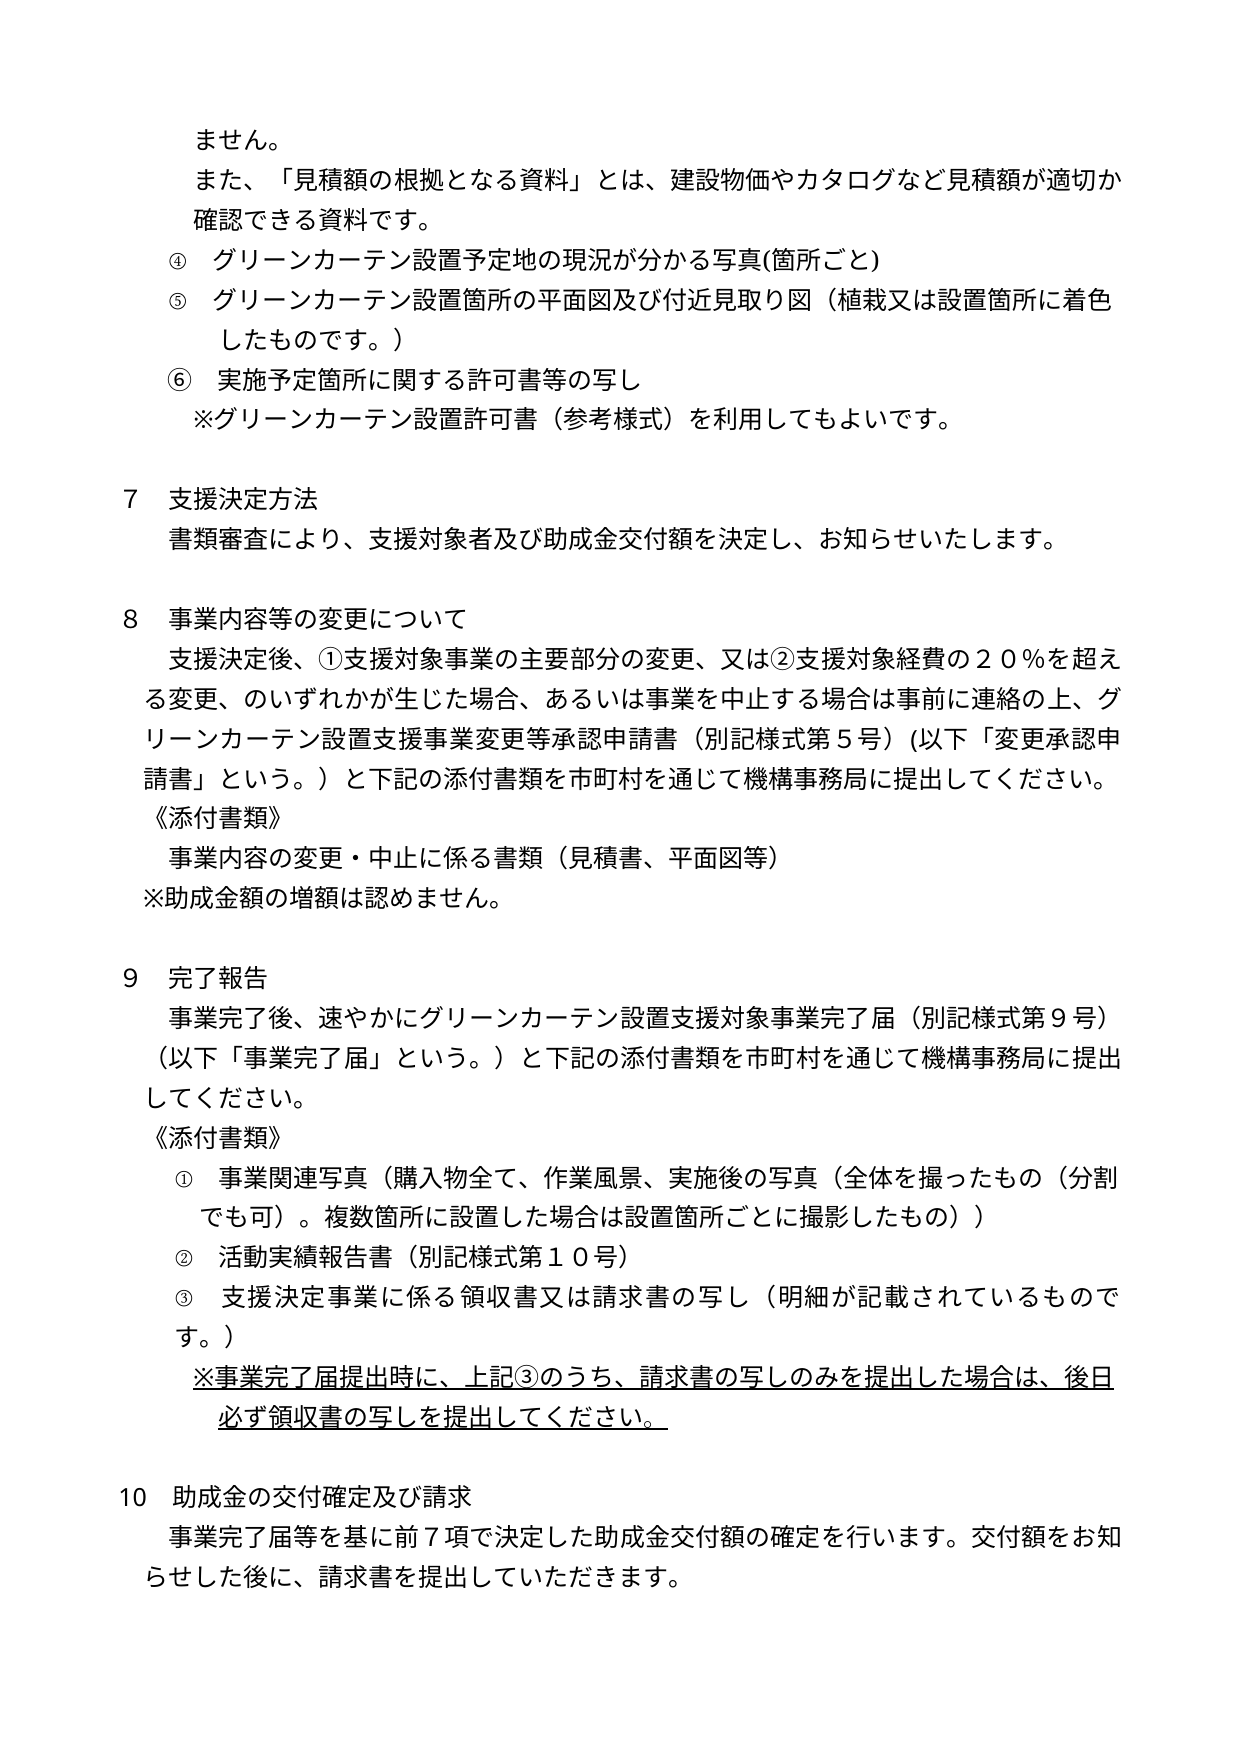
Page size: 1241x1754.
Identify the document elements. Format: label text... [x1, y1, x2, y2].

text また、「見積額の根拠となる資料」とは、建設物価やカタログなど見積額が適切か確認できる資料です。 [193, 159, 1122, 239]
text ③ 支援決定事業に係る領収書又は請求書の写し（明細が記載されているものです。） [174, 1276, 1122, 1356]
text 事業完了後、速やかにグリーンカーテン設置支援対象事業完了届（別記様式第９号）（以下「事業完了届」という。）と下記の添付書類を市町村を通じて機構事務局に提出してください。 [143, 997, 1122, 1116]
text ７ 支援決定方法 [118, 478, 1122, 518]
text 事業内容の変更・中止に係る書類（見積書、平面図等） [118, 837, 1122, 877]
text ⑥ 実施予定箇所に関する許可書等の写し [118, 358, 1122, 398]
text 10 助成金の交付確定及び請求 [118, 1475, 1122, 1515]
text 必ず領収書の写しを提出してください。 [218, 1396, 1122, 1436]
text 支援決定後、①支援対象事業の主要部分の変更、又は②支援対象経費の２０％を超える変更、のいずれかが生じた場合、あるいは事業を中止する場合は事前に連絡の上、グリーンカーテン設置支援事業変更等承認申請書（別記様式第５号）(以下「変更承認申請書」という。）と下記の添付書類を市町村を通じて機構事務局に提出してください。 [143, 638, 1122, 797]
text ９ 完了報告 [118, 957, 1122, 997]
text ※助成金額の増額は認めません。 [118, 877, 1122, 917]
text ② 活動実績報告書（別記様式第１０号） [174, 1236, 1122, 1276]
text ※グリーンカーテン設置許可書（参考様式）を利用してもよいです。 [118, 398, 1122, 438]
text ません。 [193, 119, 1122, 159]
text ① 事業関連写真（購入物全て、作業風景、実施後の写真（全体を撮ったもの（分割でも可）。複数箇所に設置した場合は設置箇所ごとに撮影したもの）） [174, 1156, 1122, 1236]
text ⑤ グリーンカーテン設置箇所の平面図及び付近見取り図（植栽又は設置箇所に着色したものです。） [168, 278, 1122, 358]
text 《添付書類》 [118, 797, 1122, 837]
text ※事業完了届提出時に、上記③のうち、請求書の写しのみを提出した場合は、後日 [193, 1356, 1122, 1396]
text ④ グリーンカーテン設置予定地の現況が分かる写真(箇所ごと) [168, 239, 1122, 278]
text 《添付書類》 [118, 1116, 1122, 1156]
text 書類審査により、支援対象者及び助成金交付額を決定し、お知らせいたします。 [168, 518, 1122, 558]
text 事業完了届等を基に前７項で決定した助成金交付額の確定を行います。交付額をお知らせした後に、請求書を提出していただきます。 [143, 1515, 1122, 1595]
text ８ 事業内容等の変更について [118, 598, 1122, 638]
